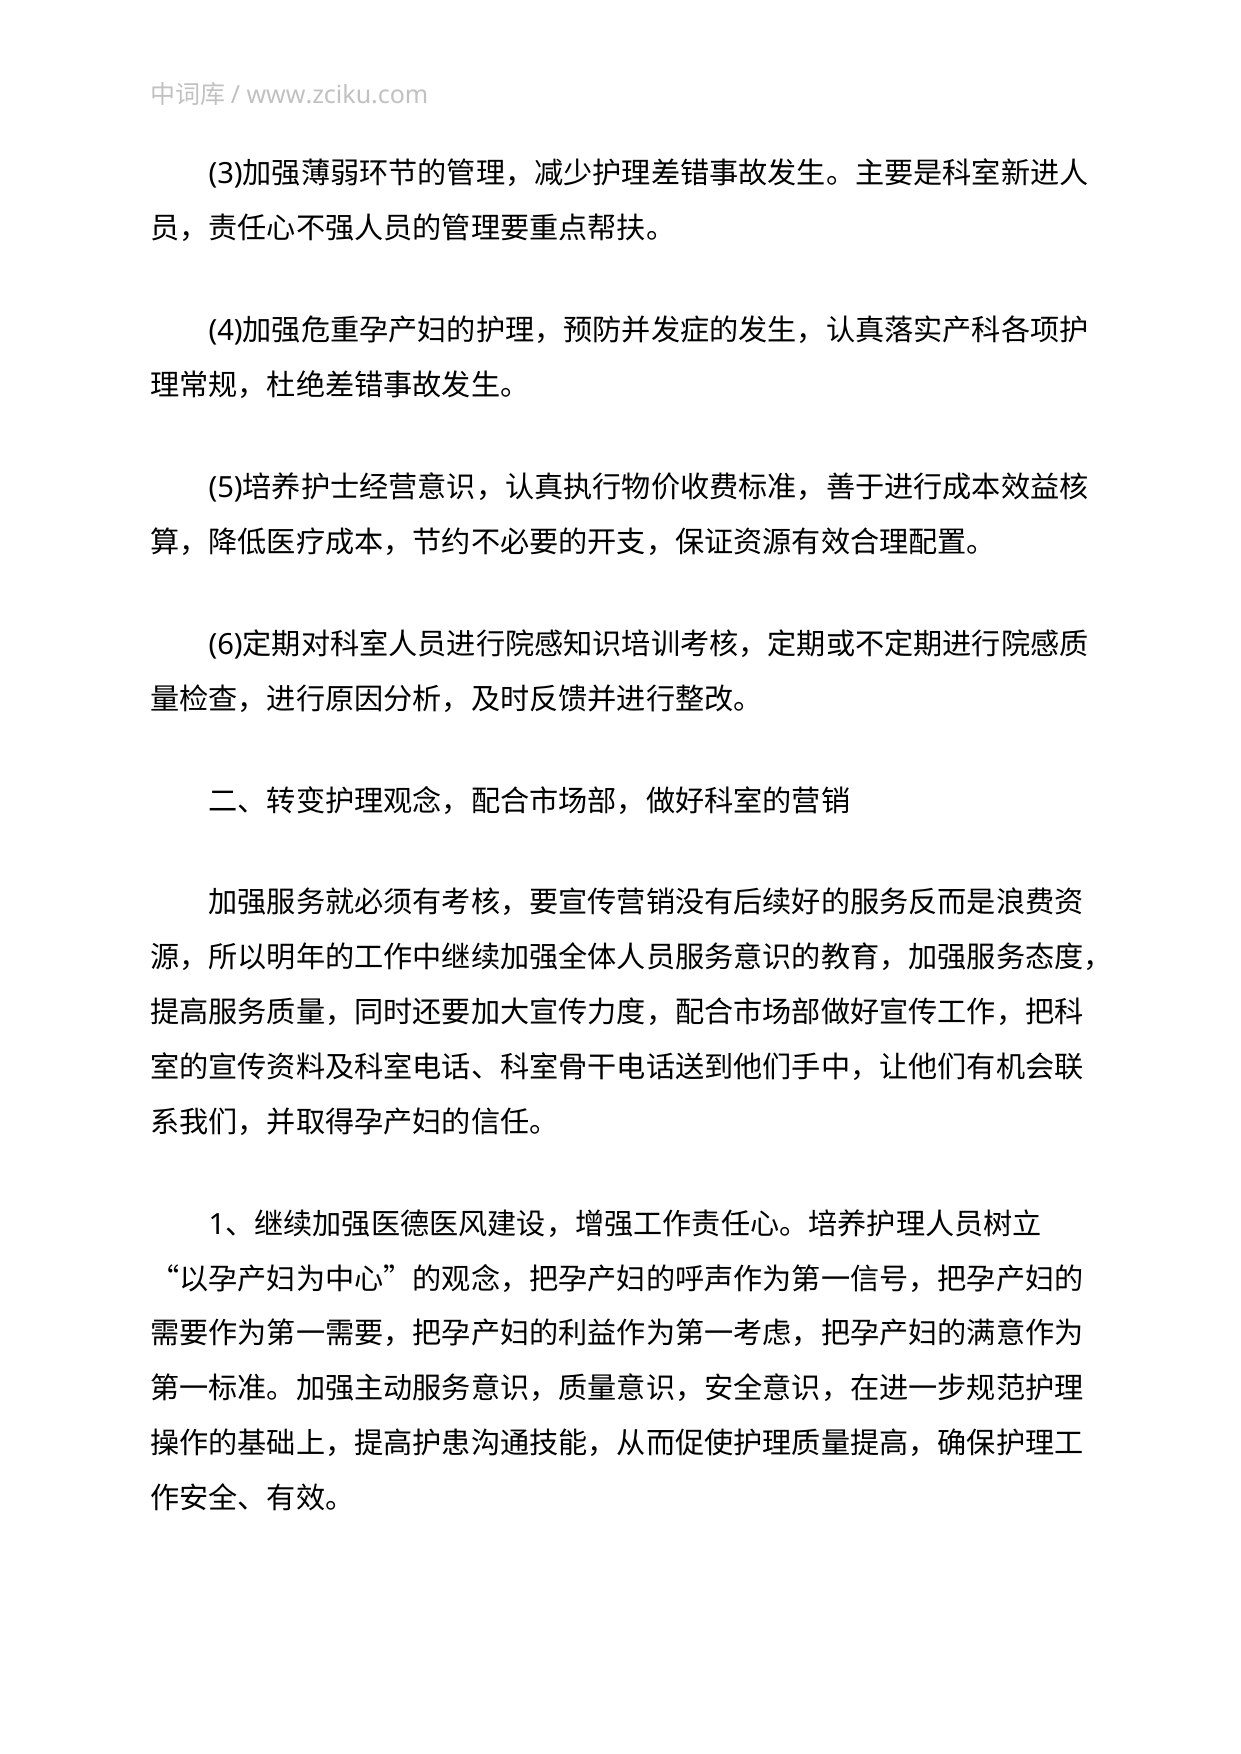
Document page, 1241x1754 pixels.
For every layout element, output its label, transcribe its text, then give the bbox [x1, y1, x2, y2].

text 二、转变护理观念，配合市场部，做好科室的营销 [150, 777, 1090, 819]
text (3)加强薄弱环节的管理，减少护理差错事故发生。主要是科室新进人员，责任心不强人员的管理要重点帮扶。 [150, 150, 1090, 247]
text (6)定期对科室人员进行院感知识培训考核，定期或不定期进行院感质量检查，进行原因分析，及时反馈并进行整改。 [150, 620, 1090, 718]
text (4)加强危重孕产妇的护理，预防并发症的发生，认真落实产科各项护理常规，杜绝差错事故发生。 [150, 307, 1090, 404]
text (5)培养护士经营意识，认真执行物价收费标准，善于进行成本效益核算，降低医疗成本，节约不必要的开支，保证资源有效合理配置。 [150, 463, 1090, 561]
text 1、继续加强医德医风建设，增强工作责任心。培养护理人员树立“以孕产妇为中心”的观念，把孕产妇的呼声作为第一信号，把孕产妇的需要作为第一需要，把孕产妇的利益作为第一考虑，把孕产妇的满意作为第一标准。加强主动服务意识，质量意识，安全意识，在进一步规范护理操作的基础上，提高护患沟通技能，从而促使护理质量提高，确保护理工作安全、有效。 [150, 1200, 1090, 1517]
text 加强服务就必须有考核，要宣传营销没有后续好的服务反而是浪费资源，所以明年的工作中继续加强全体人员服务意识的教育，加强服务态度，提高服务质量，同时还要加大宣传力度，配合市场部做好宣传工作，把科室的宣传资料及科室电话、科室骨干电话送到他们手中，让他们有机会联系我们，并取得孕产妇的信任。 [150, 879, 1090, 1141]
